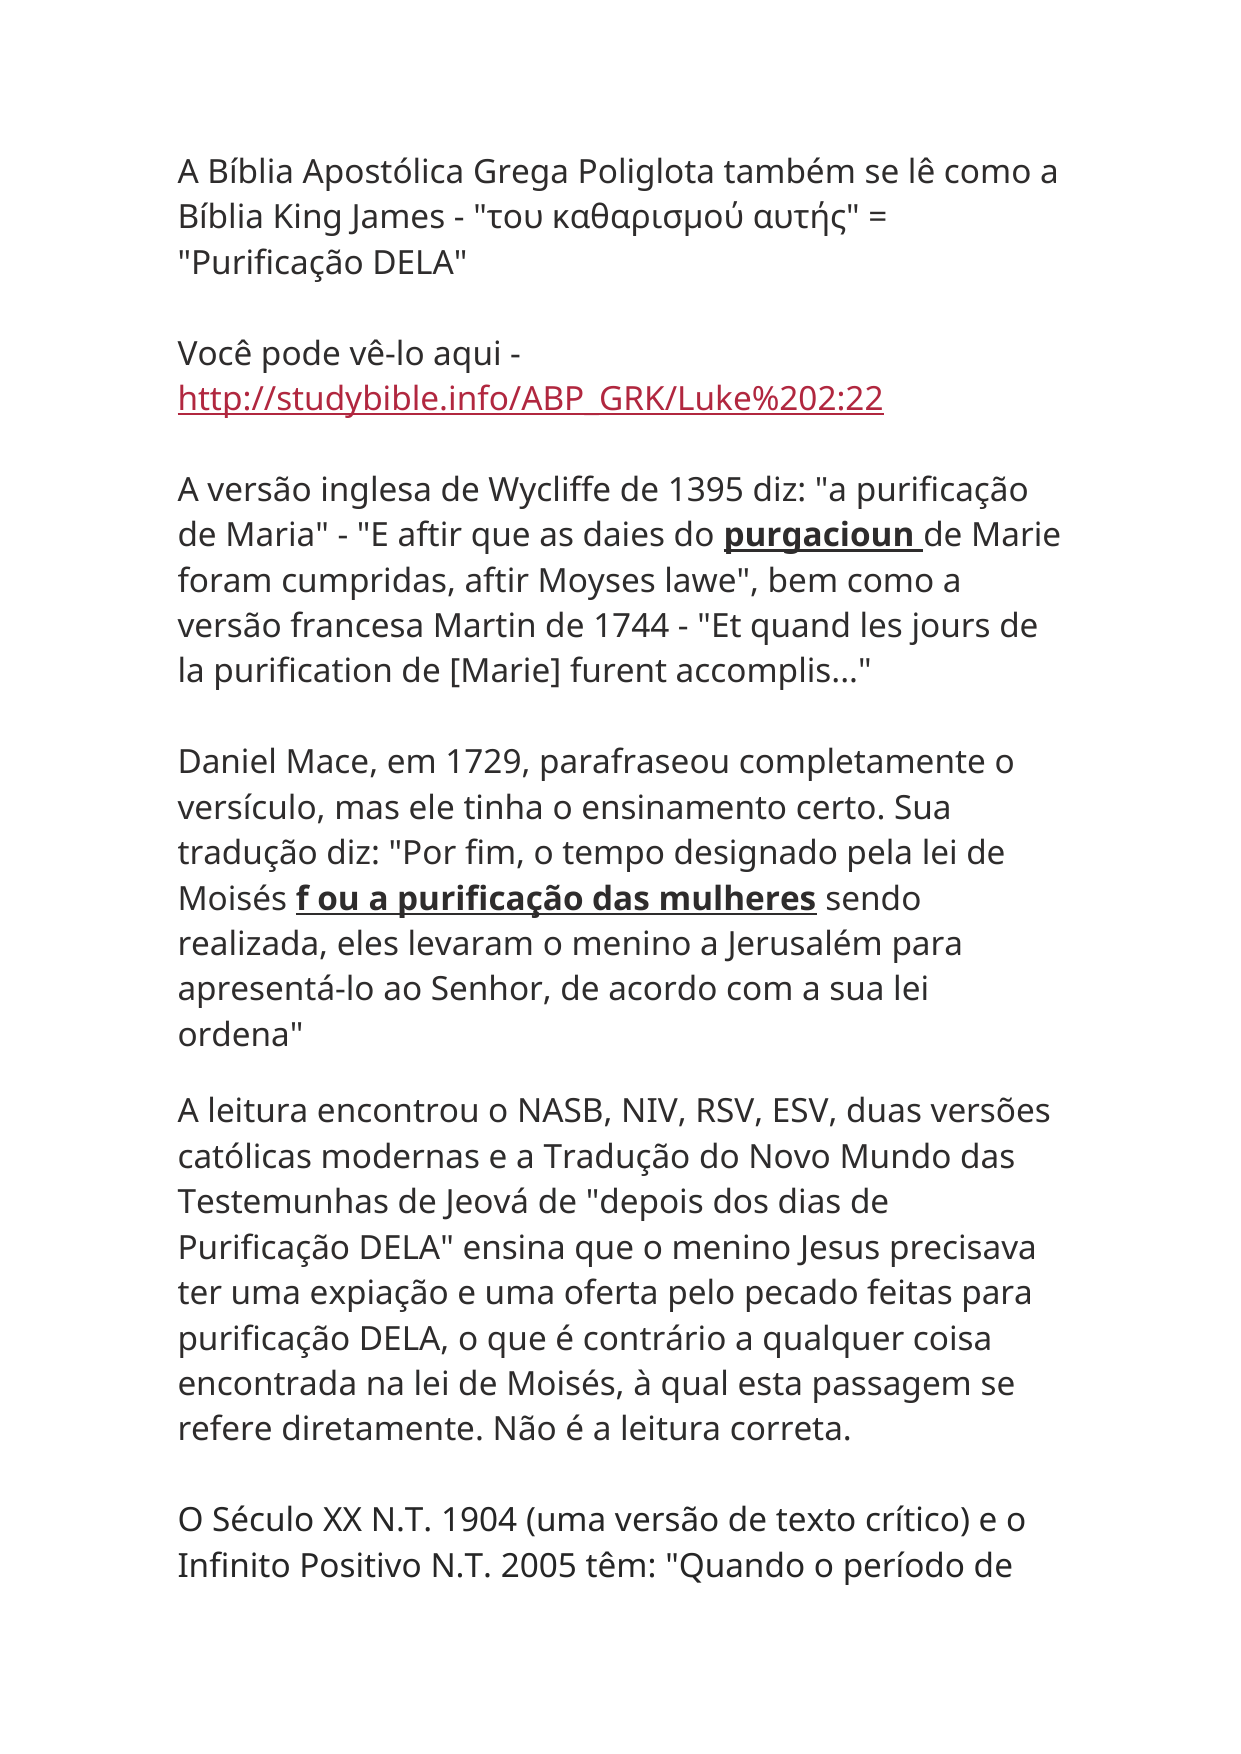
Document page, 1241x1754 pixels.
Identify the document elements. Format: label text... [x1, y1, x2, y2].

text A leitura encontrou o NASB, NIV, RSV, ESV, duas versões católicas modernas e a Tradução do Novo Mundo das Testemunhas de Jeová de "depois dos dias de Purificação DELA" ensina que o menino Jesus precisava ter uma expiação e uma oferta pelo pecado feitas para purificação DELA, o que é contrário a qualquer coisa encontrada na lei de Moisés, à qual esta passagem se refere diretamente. Não é a leitura correta. [177, 1087, 1063, 1451]
text Você pode vê-lo aqui - http://studybible.info/ABP_GRK/Luke%202:22 [521, 329, 1063, 420]
text Daniel Mace, em 1729, parafraseou completamente o versículo, mas ele tinha o ensinamento certo. Sua tradução diz: "Por fim, o tempo designado pela lei de Moisés f ou a purificação das mulheres sendo realizada, eles levaram o menino a Jerusalém para apresentá-lo ao Senhor, de acordo com a sua lei ordena" [177, 738, 1063, 1056]
text A versão inglesa de Wycliffe de 1395 diz: "a purificação de Maria" - "E aftir que as daies do purgacioun de Marie foram cumpridas, aftir Moyses lawe", bem como a versão francesa Martin de 1744 - "Et quand les jours de la purification de [Marie] furent accomplis..." [177, 420, 1063, 693]
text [177, 1496, 1063, 1587]
text A Bíblia Apostólica Grega Poliglota também se lê como a Bíblia King James - "του καθαρισμού αυτής" = "Purificação DELA" [177, 148, 1063, 284]
